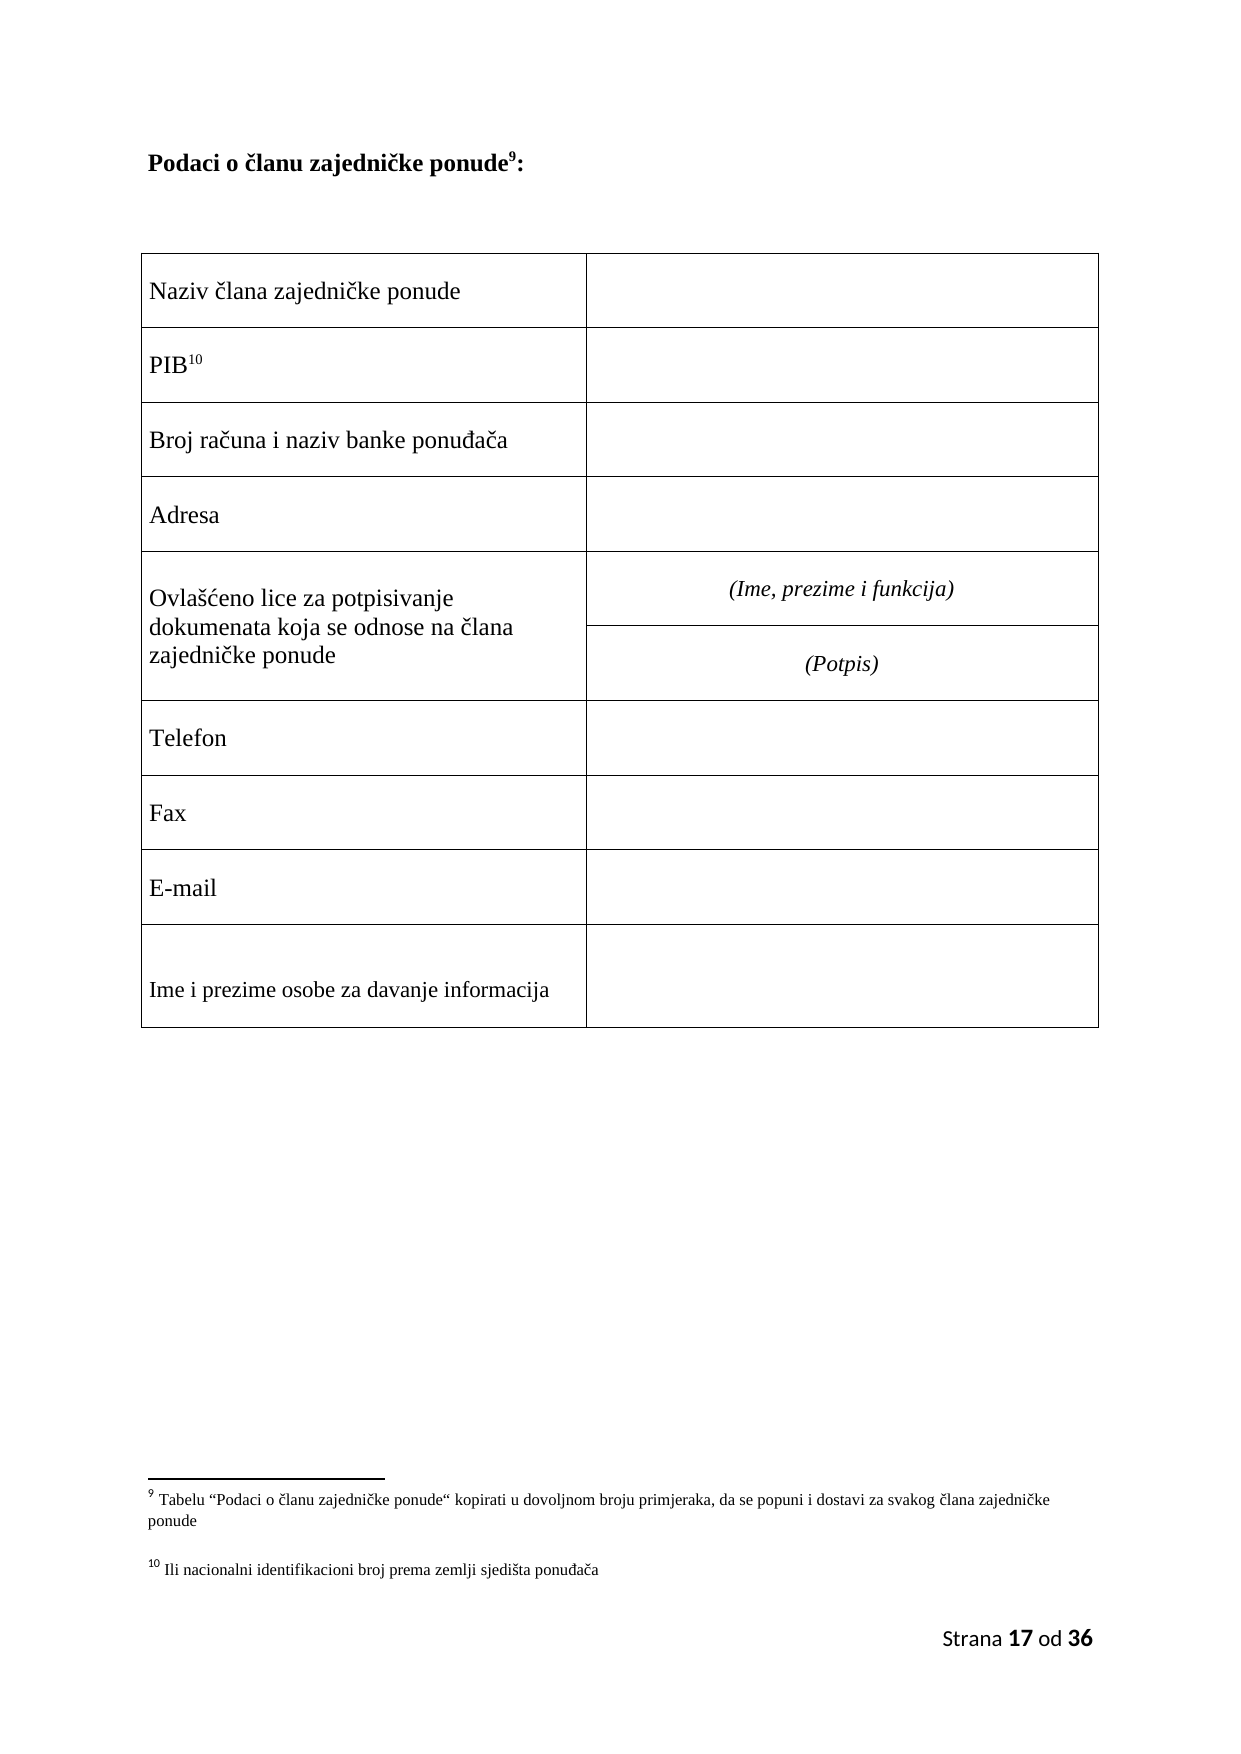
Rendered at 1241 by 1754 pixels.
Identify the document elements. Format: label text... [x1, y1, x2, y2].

table_cell Adresa [142, 477, 586, 551]
table_cell E-mail [142, 850, 586, 924]
table_cell PIB [142, 328, 586, 402]
table_cell (Potpis) [587, 626, 1098, 700]
table_cell [587, 477, 1098, 551]
table_cell Broj računa i naziv banke ponuđača [142, 403, 586, 476]
table_cell [587, 925, 1098, 1027]
table_header Naziv člana zajedničke ponude [142, 254, 586, 327]
table_cell Fax [142, 776, 586, 849]
table_cell [587, 403, 1098, 476]
table_cell [587, 850, 1098, 924]
table_cell [587, 328, 1098, 402]
table_cell Ovlašćeno lice za potpisivanje dokumenata koja se odnose na člana zajedničke ponude [142, 552, 586, 700]
table_cell (Ime, prezime i funkcija) [587, 552, 1098, 625]
table_header [587, 254, 1098, 327]
table_cell [587, 776, 1098, 849]
table_cell Ime i prezime osobe za davanje informacija [142, 925, 586, 1027]
table_cell Telefon [142, 701, 586, 774]
table_cell [587, 701, 1098, 774]
text Podaci o članu zajedničke ponude: [148, 148, 1093, 176]
